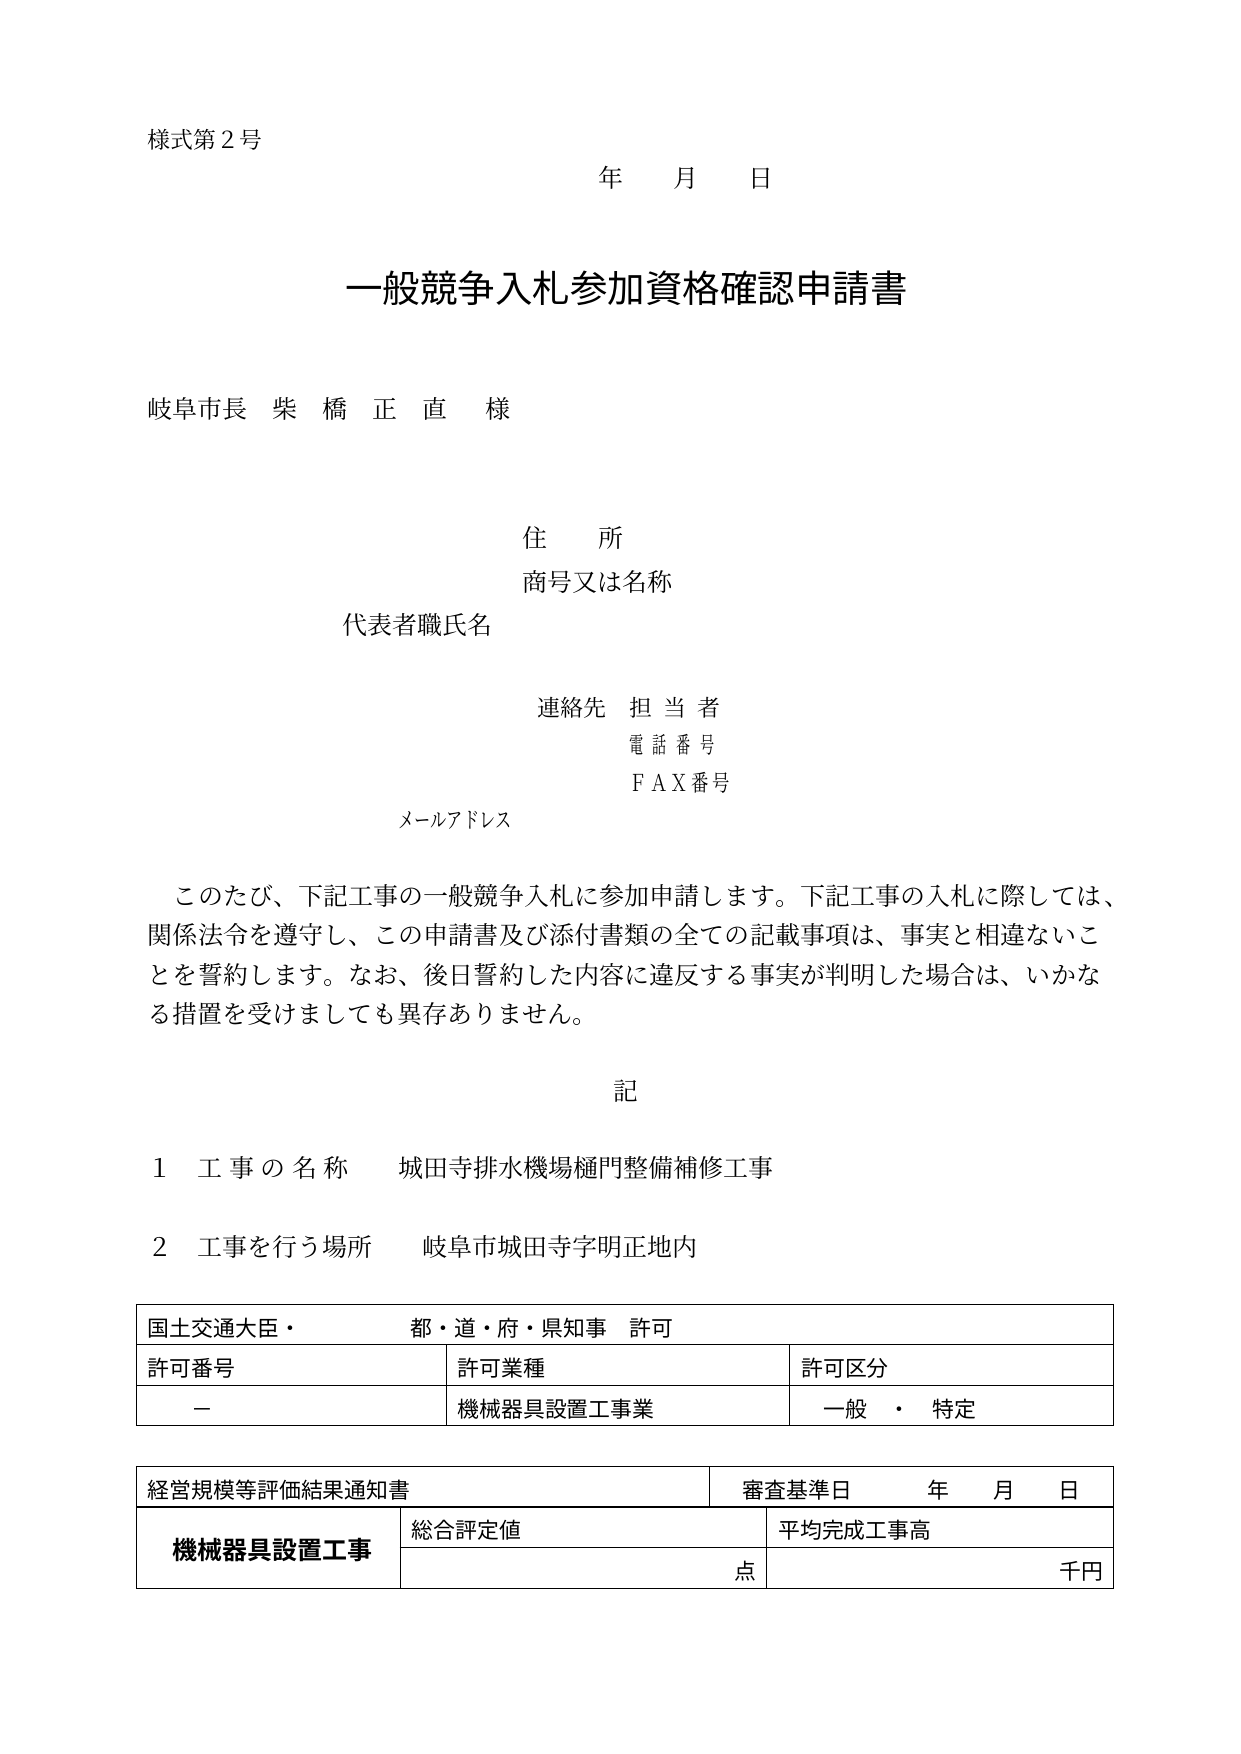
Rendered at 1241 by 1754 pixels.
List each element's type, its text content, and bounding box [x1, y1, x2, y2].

text 商号又は名称 [148, 557, 1104, 600]
text 連絡先 担当者 [148, 687, 1104, 724]
table_header 経営規模等評価結果通知書 [137, 1467, 709, 1506]
table_cell 許可番号 [137, 1345, 446, 1385]
text ＦＡＸ番号 [148, 761, 1104, 799]
text ２ 工事を行う場所 岐阜市城田寺字明正地内 [148, 1225, 1104, 1264]
table_cell 千円 [767, 1548, 1113, 1587]
table_cell 許可業種 [447, 1345, 789, 1385]
text 電話番号 [148, 724, 1104, 761]
text 記 [148, 1069, 1104, 1108]
table_cell 平均完成工事高 [767, 1508, 1113, 1547]
table_cell 機械器具設置工事業 [447, 1386, 789, 1425]
text 年 月 日 [148, 156, 1104, 195]
text 岐阜市長 柴 橋 正 直 様 [148, 387, 1104, 427]
table_cell 許可区分 [790, 1345, 1113, 1385]
text 様式第２号 [148, 118, 1104, 156]
table_cell 総合評定値 [401, 1508, 766, 1547]
table_header 国土交通大臣・ 都・道・府・県知事 許可 [137, 1305, 1113, 1344]
table_cell － [137, 1386, 446, 1425]
table_cell 点 [401, 1548, 766, 1587]
table_cell 一般 ・ 特定 [790, 1386, 1113, 1425]
text １ 工 事 の 名 称 城田寺排水機場樋門整備補修工事 [148, 1146, 1104, 1185]
text 代表者職氏名 [148, 600, 1104, 643]
table_header 審査基準日 年 月 日 [710, 1467, 1113, 1506]
text 一般競争入札参加資格確認申請書 [148, 260, 1104, 312]
table_cell 機械器具設置工事 [137, 1508, 400, 1587]
text このたび、下記工事の一般競争入札に参加申請します。下記工事の入札に際しては、関係法令を遵守し、この申請書及び添付書類の全ての記載事項は、事実と相違ないことを誓約します。なお、後日誓約した内容に違反する事実が判明した場合は、いかなる措置を受けましても異存ありません。 [148, 874, 1104, 1032]
text メールアドレス [148, 799, 1104, 836]
text 住 所 [148, 513, 1104, 557]
